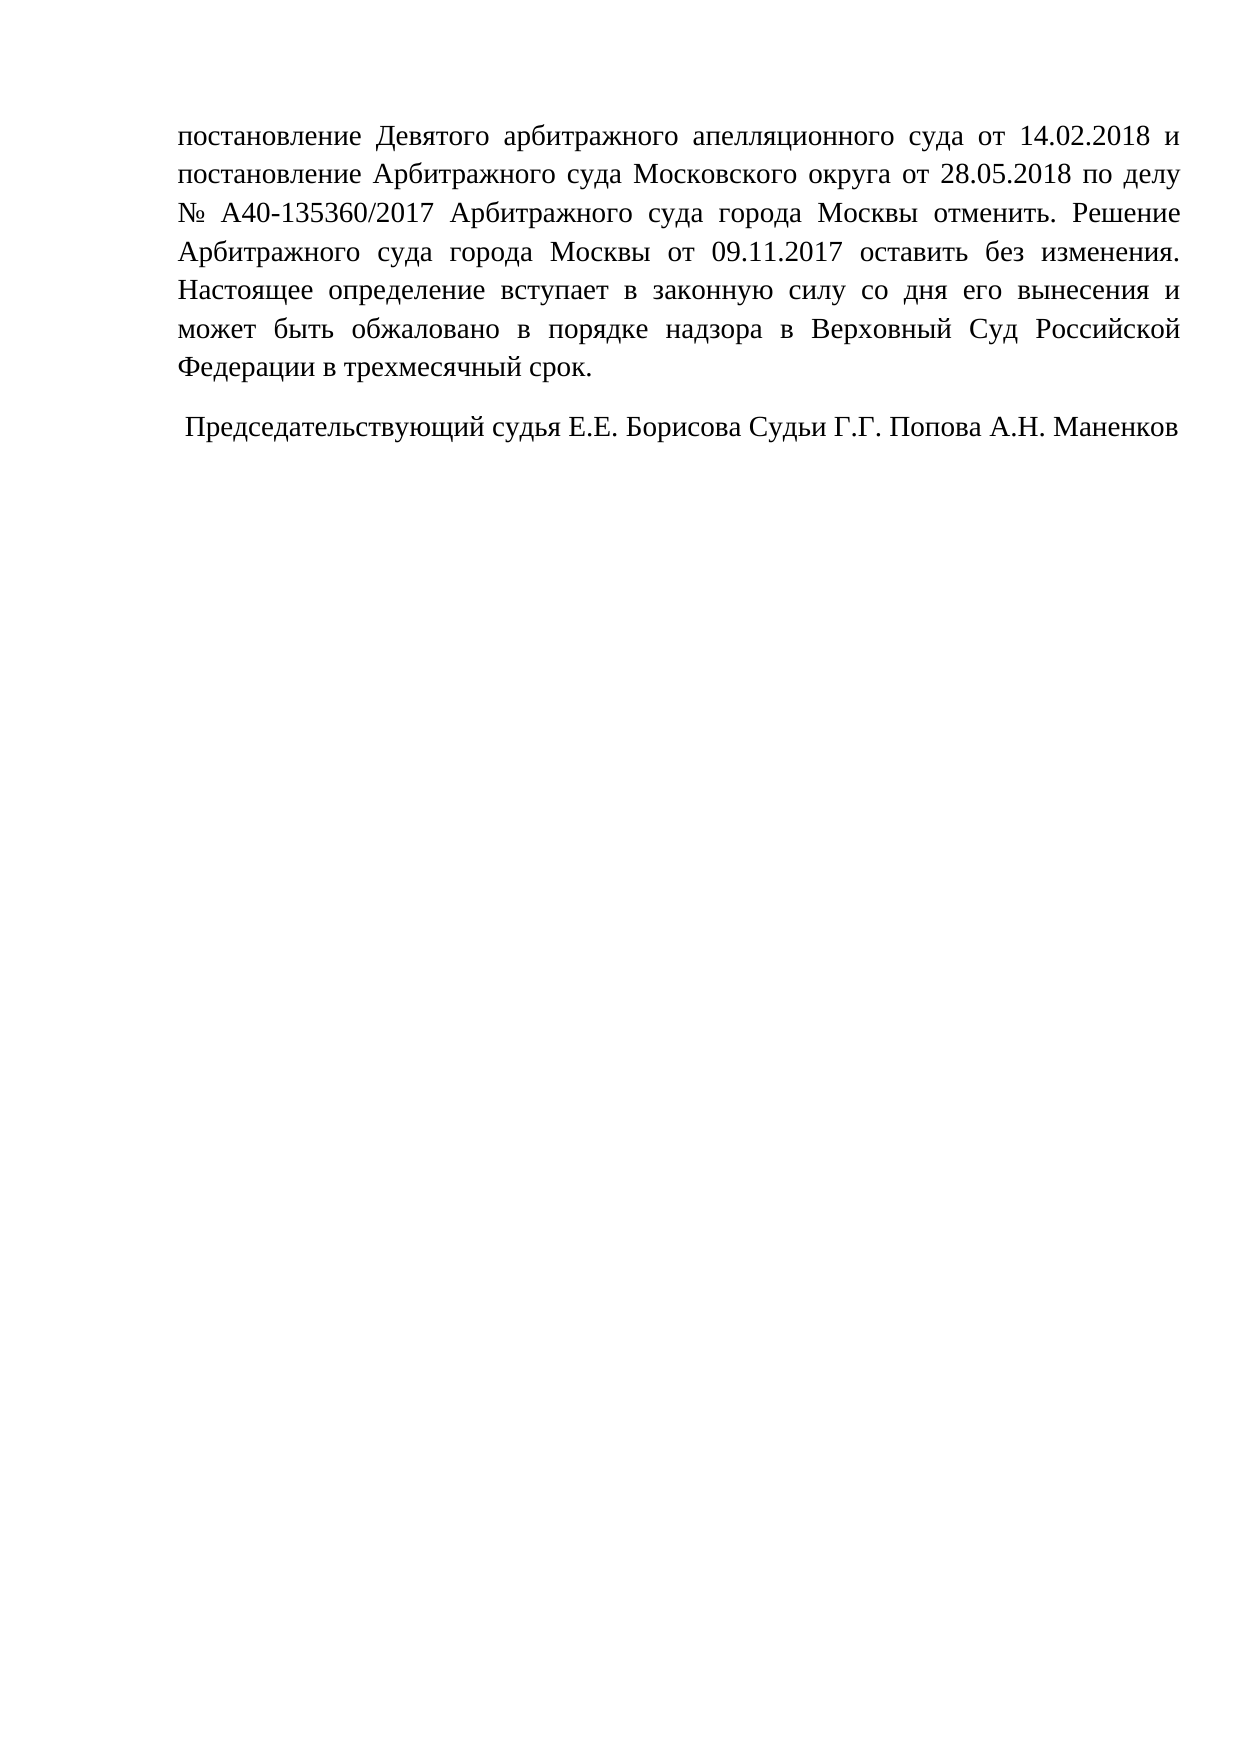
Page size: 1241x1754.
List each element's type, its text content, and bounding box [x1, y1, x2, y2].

text Председательствующий судья Е.Е. Борисова Судьи Г.Г. Попова А.Н. Маненков [177, 409, 1181, 442]
text постановление Девятого арбитражного апелляционного суда от 14.02.2018 и постановление Арбитражного суда Московского округа от 28.05.2018 по делу № А40-135360/2017 Арбитражного суда города Москвы отменить. Решение Арбитражного суда города Москвы от 09.11.2017 оставить без изменения. Настоящее определение вступает в законную силу со дня его вынесения и может быть обжаловано в порядке надзора в Верховный Суд Российской Федерации в трехмесячный срок. [177, 118, 1181, 383]
